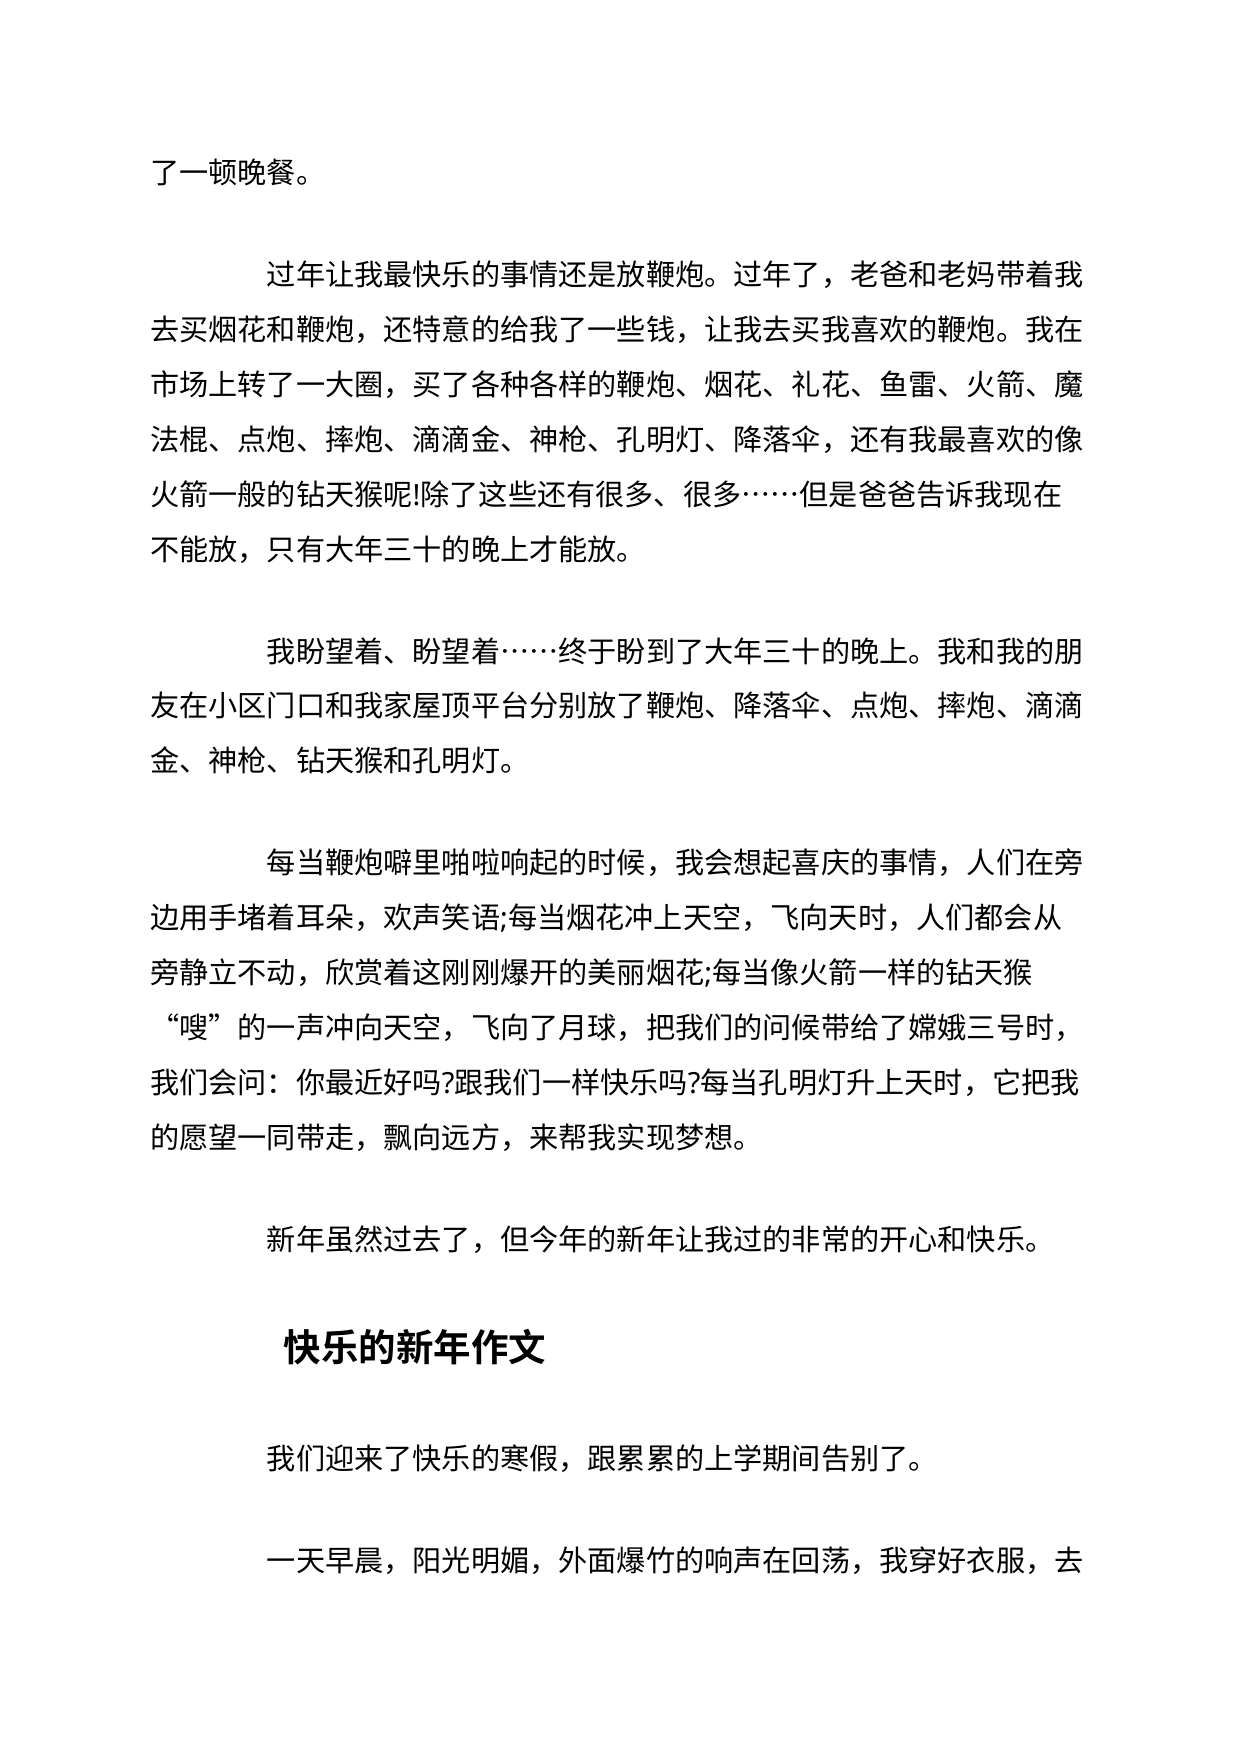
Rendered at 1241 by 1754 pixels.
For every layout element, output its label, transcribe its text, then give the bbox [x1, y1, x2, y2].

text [150, 1537, 1090, 1579]
text 过年让我最快乐的事情还是放鞭炮。过年了，老爸和老妈带着我去买烟花和鞭炮，还特意的给我了一些钱，让我去买我喜欢的鞭炮。我在市场上转了一大圈，买了各种各样的鞭炮、烟花、礼花、鱼雷、火箭、魔法棍、点炮、摔炮、滴滴金、神枪、孔明灯、降落伞，还有我最喜欢的像火箭一般的钻天猴呢!除了这些还有很多、很多……但是爸爸告诉我现在不能放，只有大年三十的晚上才能放。 [150, 252, 1090, 569]
text 新年虽然过去了，但今年的新年让我过的非常的开心和快乐。 [150, 1216, 1090, 1258]
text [150, 150, 1090, 192]
text 每当鞭炮噼里啪啦响起的时候，我会想起喜庆的事情，人们在旁边用手堵着耳朵，欢声笑语;每当烟花冲上天空，飞向天时，人们都会从旁静立不动，欣赏着这刚刚爆开的美丽烟花;每当像火箭一样的钻天猴“嗖”的一声冲向天空，飞向了月球，把我们的问候带给了嫦娥三号时，我们会问：你最近好吗?跟我们一样快乐吗?每当孔明灯升上天时，它把我的愿望一同带走，飘向远方，来帮我实现梦想。 [150, 840, 1090, 1157]
text 我们迎来了快乐的寒假，跟累累的上学期间告别了。 [150, 1435, 1090, 1478]
text 快乐的新年作文 [150, 1318, 1090, 1372]
text 我盼望着、盼望着……终于盼到了大年三十的晚上。我和我的朋友在小区门口和我家屋顶平台分别放了鞭炮、降落伞、点炮、摔炮、滴滴金、神枪、钻天猴和孔明灯。 [150, 628, 1090, 780]
